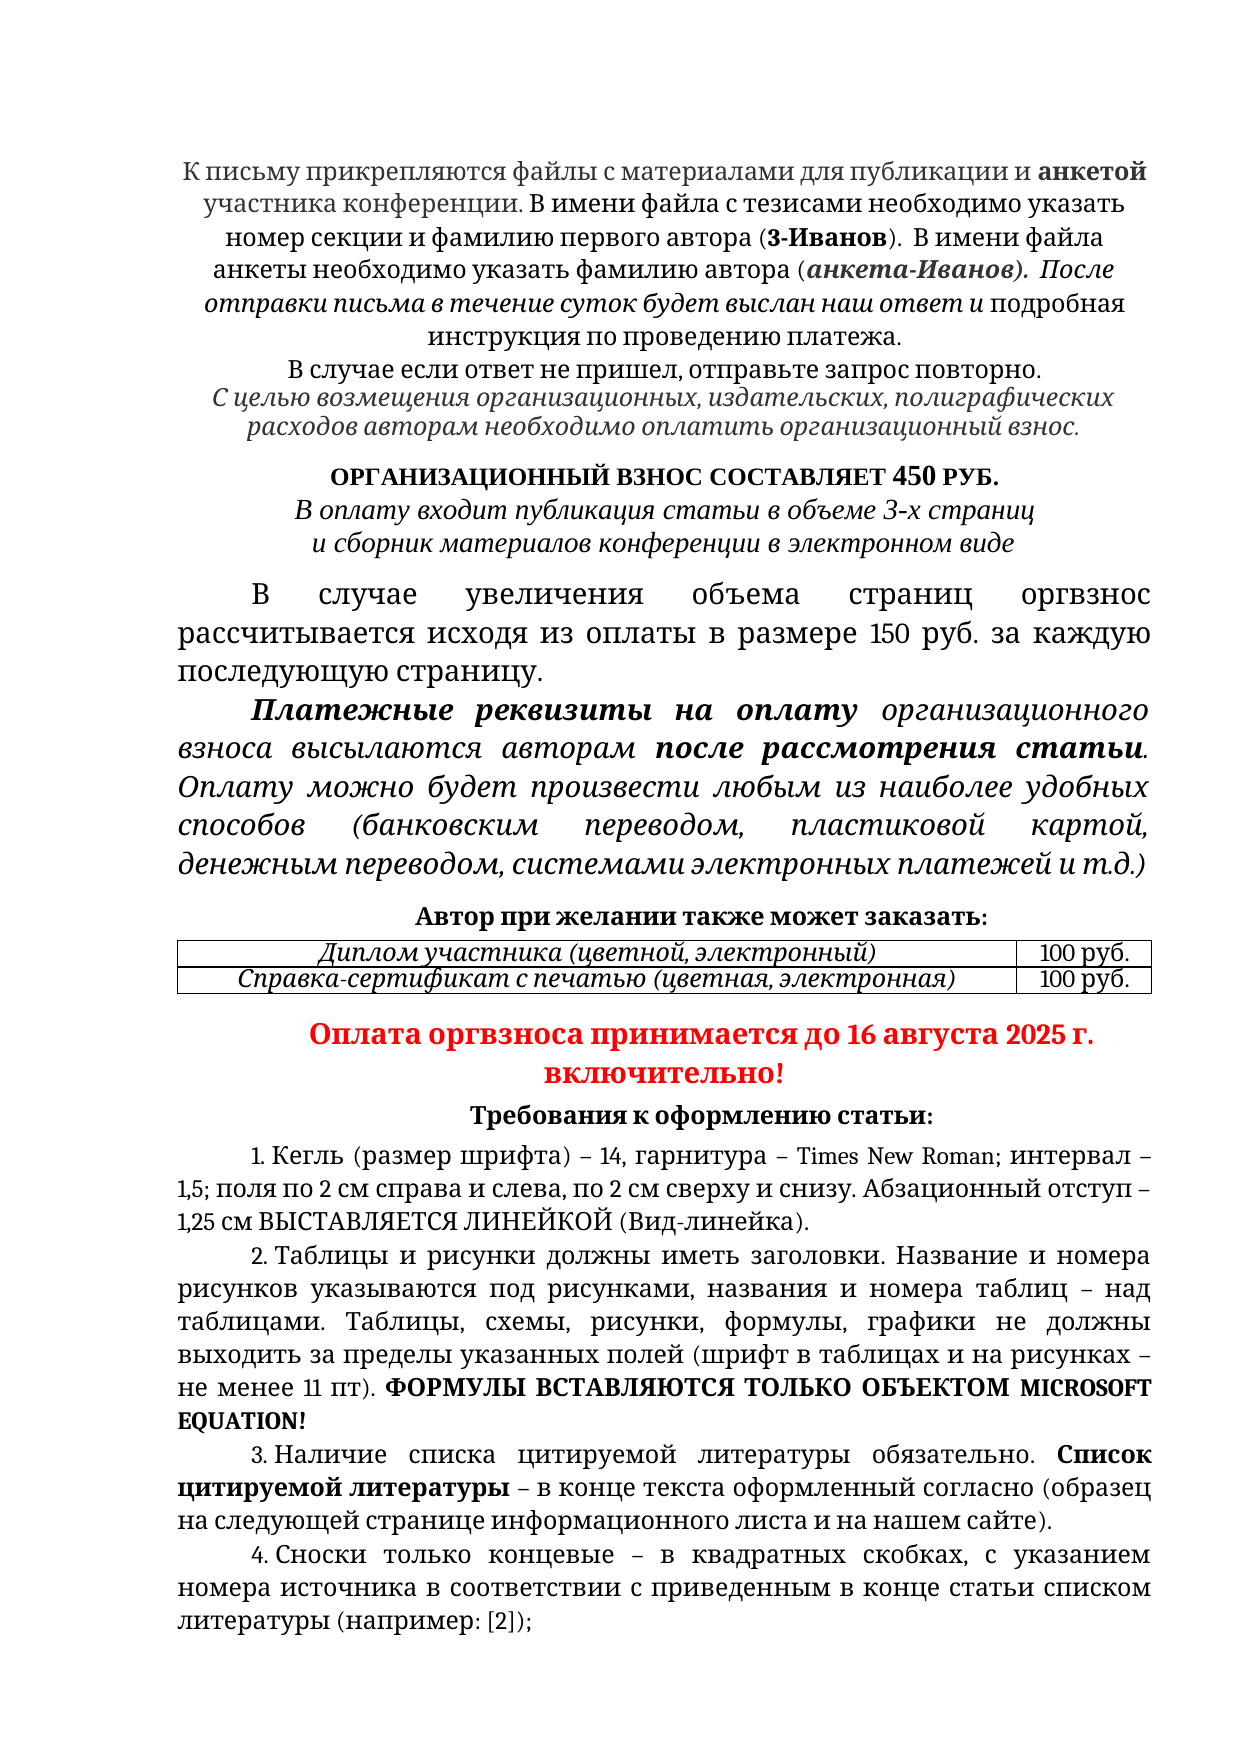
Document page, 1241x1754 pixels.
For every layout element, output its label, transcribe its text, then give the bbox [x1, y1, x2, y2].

text Платежные реквизиты на оплату организационного взноса высылаются авторам после рассмотрения статьи. Оплату можно будет произвести любым из наиболее удобных способов (банковским переводом, пластиковой картой, денежным переводом, системами электронных платежей и т.д.) [177, 694, 1152, 882]
table_cell Справка-сертификат с печатью (цветная, электронная) [431, 968, 1016, 992]
text С целью возмещения организационных, издательских, полиграфических расходов авторам необходимо оплатить организационный взнос. [177, 384, 1152, 442]
table_header 100 руб. [1017, 941, 1151, 966]
text В случае увеличения объема страниц оргвзнос рассчитывается исходя из оплаты в размере 150 руб. за каждую последующую страницу. [177, 578, 1152, 689]
text и сборник материалов конференции в электронном виде [177, 526, 1152, 559]
text Требования к оформлению статьи: [177, 1102, 1152, 1130]
text В оплату входит публикация статьи в объеме 3-х страниц [177, 492, 1152, 526]
table_header Диплом участника (цветной, электронный) [178, 941, 1016, 966]
text Автор при желании также может заказать: [177, 903, 1152, 932]
text 1. Кегль (размер шрифта) – 14, гарнитура – Times New Roman; интервал – 1,5; поля по 2 см справа и слева, по 2 см сверху и снизу. Абзационный отступ – 1,25 см ВЫСТАВЛЯЕТСЯ ЛИНЕЙКОЙ (Вид-линейка). [177, 1141, 1152, 1237]
text К письму прикрепляются файлы с материалами для публикации и анкетой участника конференции. В имени файла с тезисами необходимо указать номер секции и фамилию первого автора (3-Иванов). В имени файла анкеты необходимо указать фамилию автора (анкета-Иванов). После отправки письма в течение суток будет выслан наш ответ и подробная инструкция по проведению платежа. [177, 157, 1152, 351]
table_cell 100 руб. [1017, 968, 1151, 992]
text 4. Сноски только концевые – в квадратных скобках, с указанием номера источника в соответствии с приведенным в конце статьи списком литературы (например: [2]); [177, 1540, 1152, 1635]
text Оплата оргвзноса принимается до 16 августа 2025 г. включительно! [177, 1018, 1152, 1090]
text 2. Таблицы и рисунки должны иметь заголовки. Название и номера рисунков указываются под рисунками, названия и номера таблиц – над таблицами. Таблицы, схемы, рисунки, формулы, графики не должны выходить за пределы указанных полей (шрифт в таблицах и на рисунках – не менее 11 пт). ФОРМУЛЫ ВСТАВЛЯЮТСЯ ТОЛЬКО ОБЪЕКТОМ MICROSOFT EQUATION! [177, 1241, 1152, 1436]
text В случае если ответ не пришел, отправьте запрос повторно. [177, 356, 1152, 384]
table_cell Справка-сертификат с печатью (цветная, электронная) [178, 968, 436, 992]
text ОРГАНИЗАЦИОННЫЙ ВЗНОС СОСТАВЛЯЕТ 450 РУБ. [177, 458, 1152, 492]
text 3. Наличие списка цитируемой литературы обязательно. Список цитируемой литературы – в конце текста оформленный согласно (образец на следующей странице информационного листа и на нашем сайте). [177, 1440, 1152, 1535]
